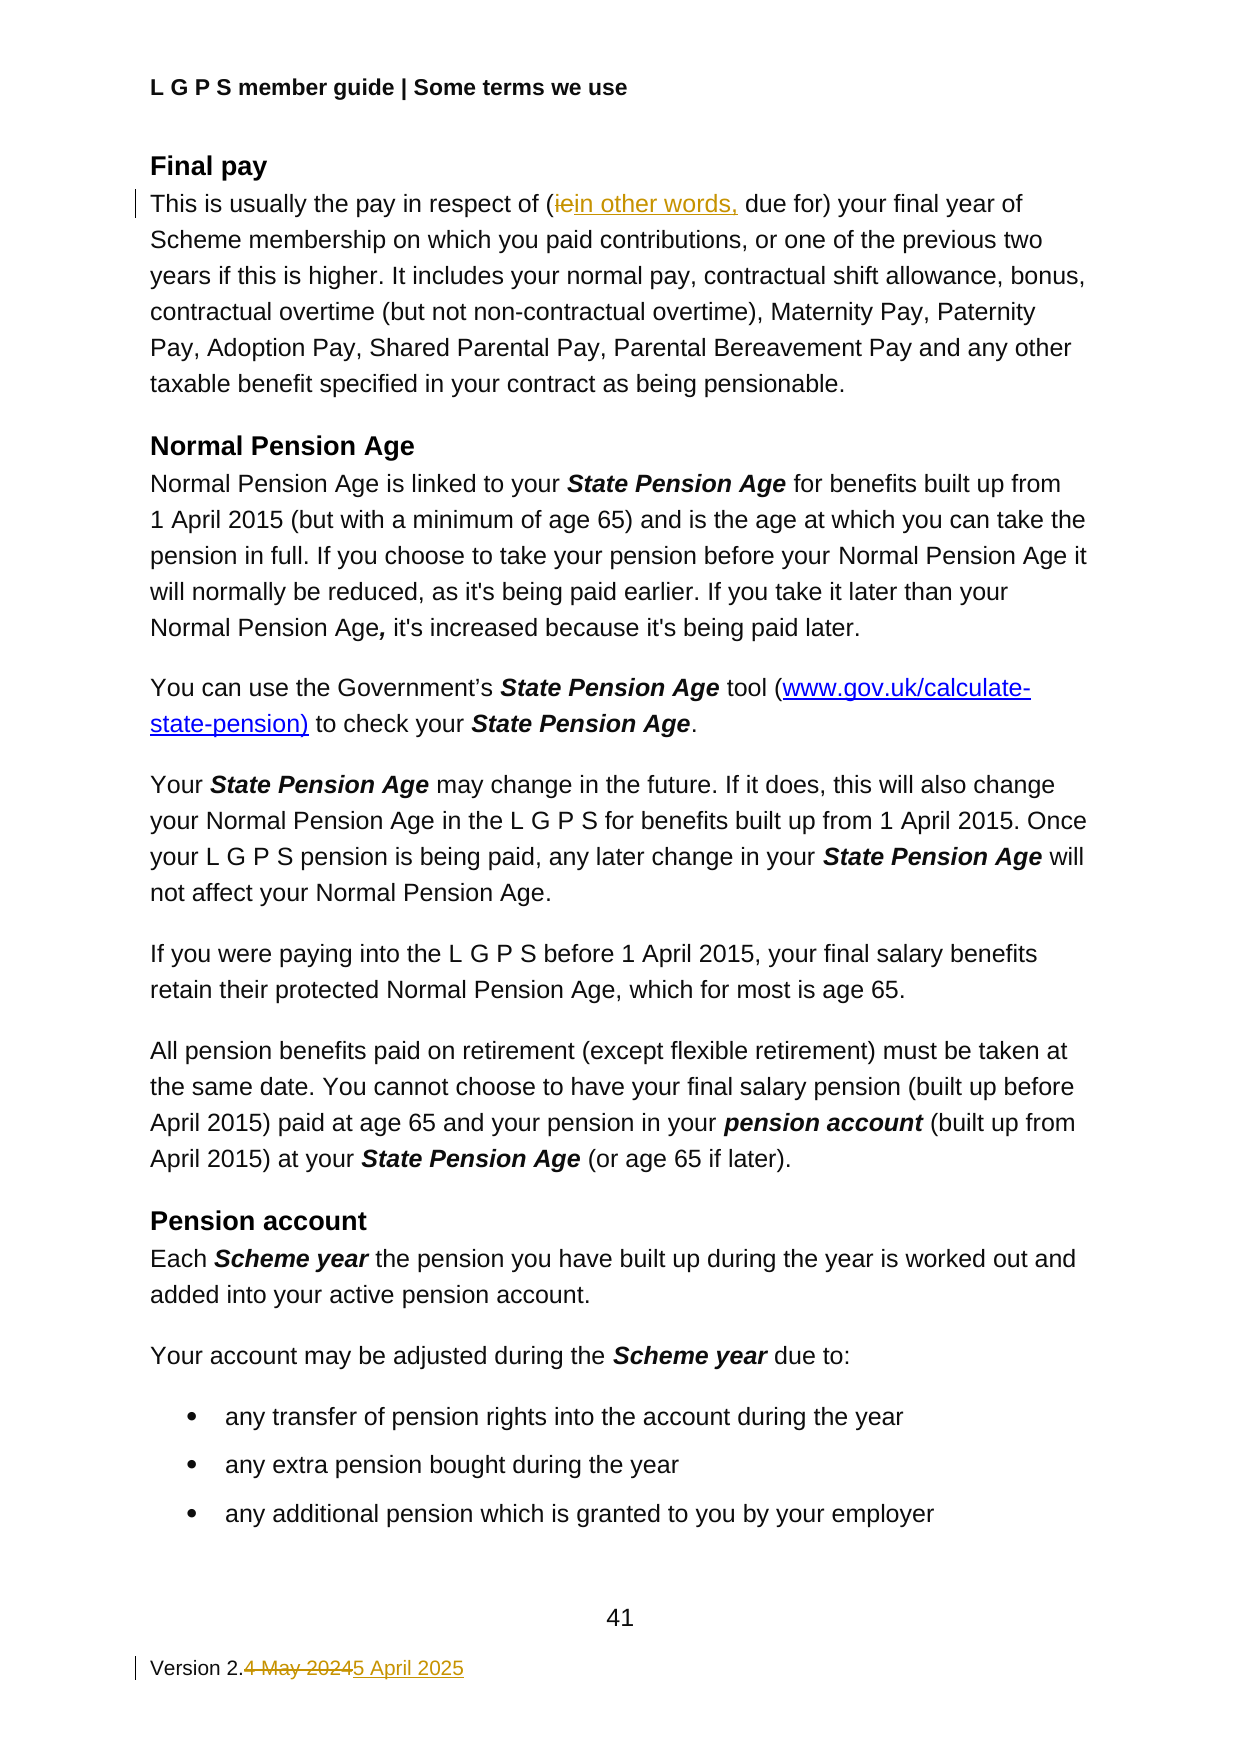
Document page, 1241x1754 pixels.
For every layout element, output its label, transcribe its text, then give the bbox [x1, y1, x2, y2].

text You can use the Government’s State Pension Age tool (www.gov.uk/calculate-state-pension) to check your State Pension Age. [150, 673, 1090, 738]
text All pension benefits paid on retirement (except flexible retirement) must be taken at the same date. You cannot choose to have your final salary pension (built up before April 2015) paid at age 65 and your pension in your pension account (built up from April 2015) at your State Pension Age (or age 65 if later). [150, 1036, 1090, 1172]
list any transfer of pension rights into the account during the year [187, 1402, 1090, 1430]
text This is usually the pay in respect of ( due for) your final year of Scheme membership on which you paid contributions, or one of the previous two years if this is higher. It includes your normal pay, contractual shift allowance, bonus, contractual overtime (but not non-contractual overtime), Maternity Pay, Paternity Pay, Adoption Pay, Shared Parental Pay, Parental Bereavement Pay and any other taxable benefit specified in your contract as being pensionable. [150, 189, 1090, 397]
text Your State Pension Age may change in the future. If it does, this will also change your Normal Pension Age in the L G P S for benefits built up from 1 April 2015. Once your L G P S pension is being paid, any later change in your State Pension Age will not affect your Normal Pension Age. [150, 770, 1090, 907]
text Normal Pension Age is linked to your State Pension Age for benefits built up from 1 April 2015 (but with a minimum of age 65) and is the age at which you can take the pension in full. If you choose to take your pension before your Normal Pension Age it will normally be reduced, as it's being paid earlier. If you take it later than your Normal Pension Age, it's increased because it's being paid later. [150, 469, 1090, 641]
list any extra pension bought during the year [187, 1450, 1090, 1479]
subtitle Pension account [150, 1205, 1090, 1236]
text Your account may be adjusted during the Scheme year due to: [150, 1341, 1090, 1369]
text Each Scheme year the pension you have built up during the year is worked out and added into your active pension account. [150, 1244, 1090, 1308]
text If you were paying into the L G P S before 1 April 2015, your final salary benefits retain their protected Normal Pension Age, which for most is age 65. [150, 939, 1090, 1004]
list any additional pension which is granted to you by your employer [187, 1499, 1090, 1527]
subtitle Final pay [150, 150, 1090, 181]
subtitle Normal Pension Age [150, 430, 1090, 461]
